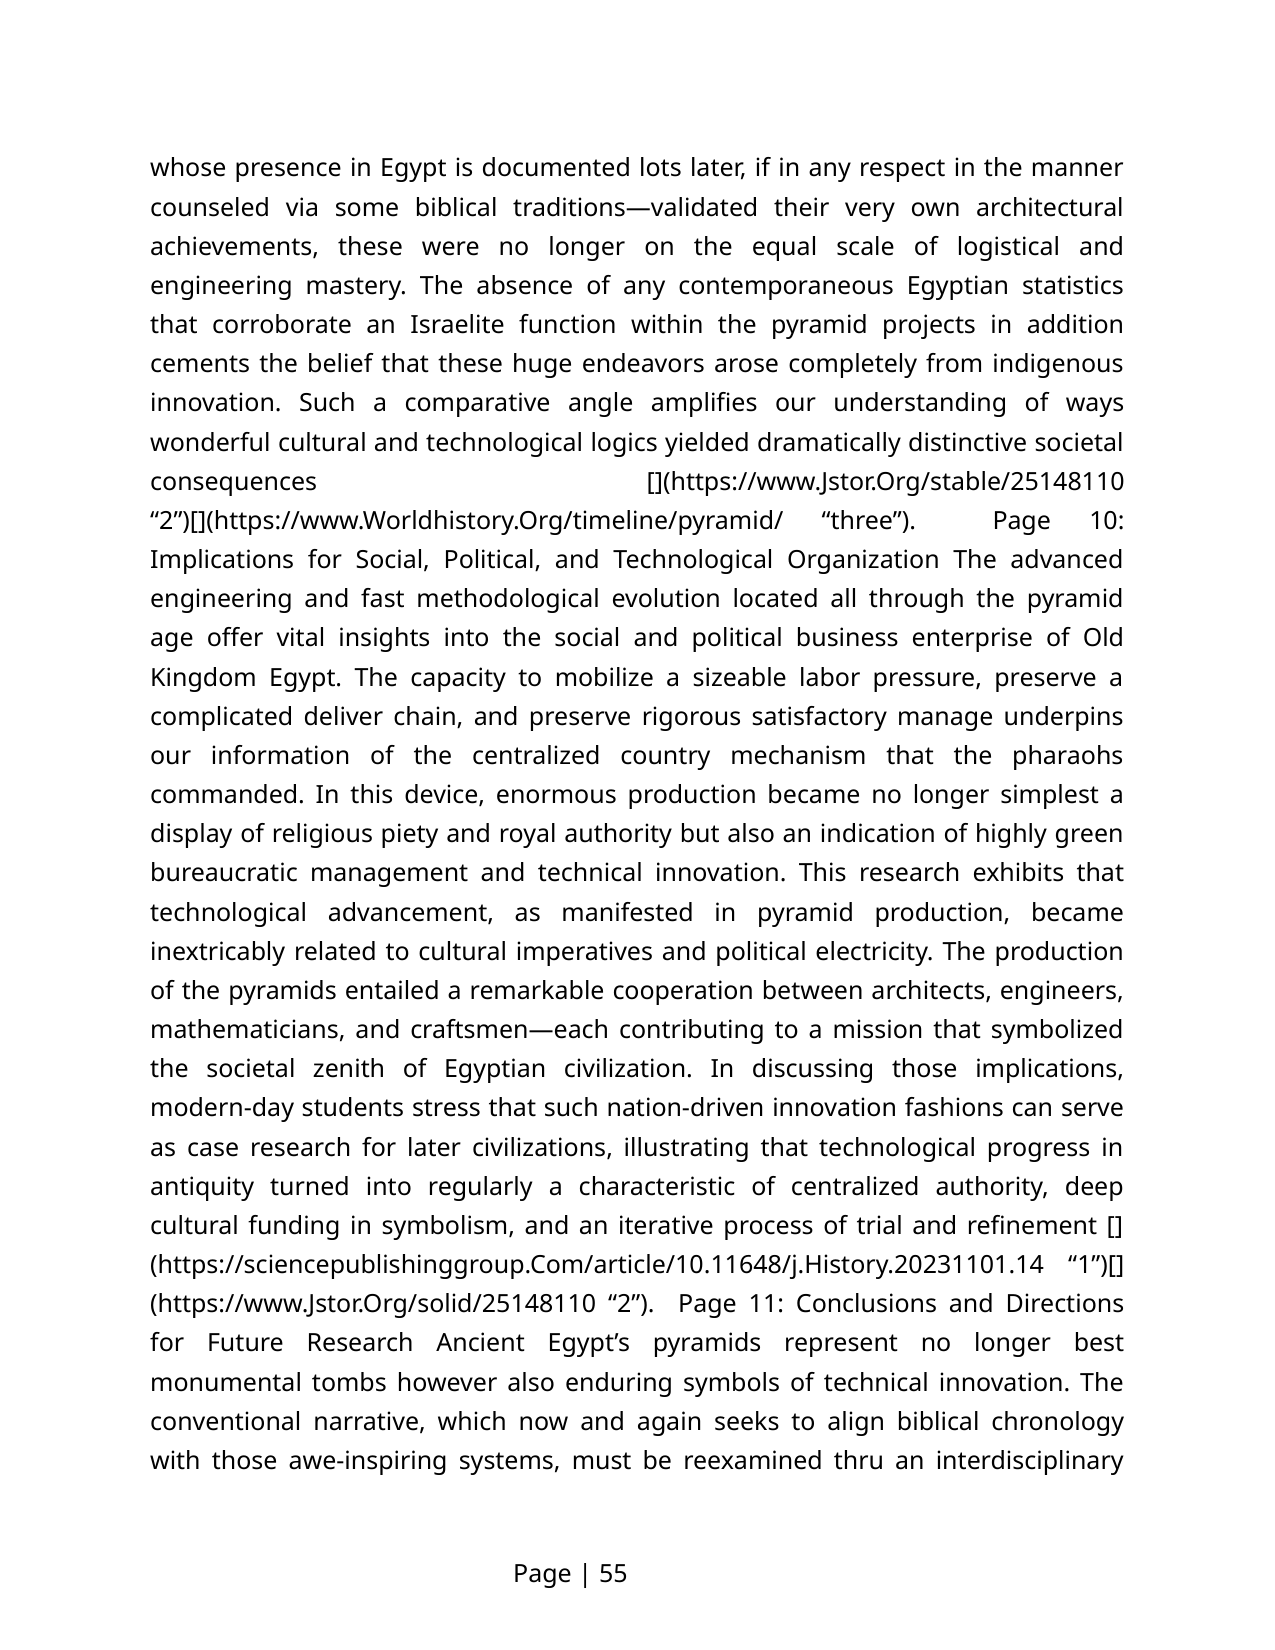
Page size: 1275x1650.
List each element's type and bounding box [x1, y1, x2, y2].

text [150, 150, 1125, 1477]
